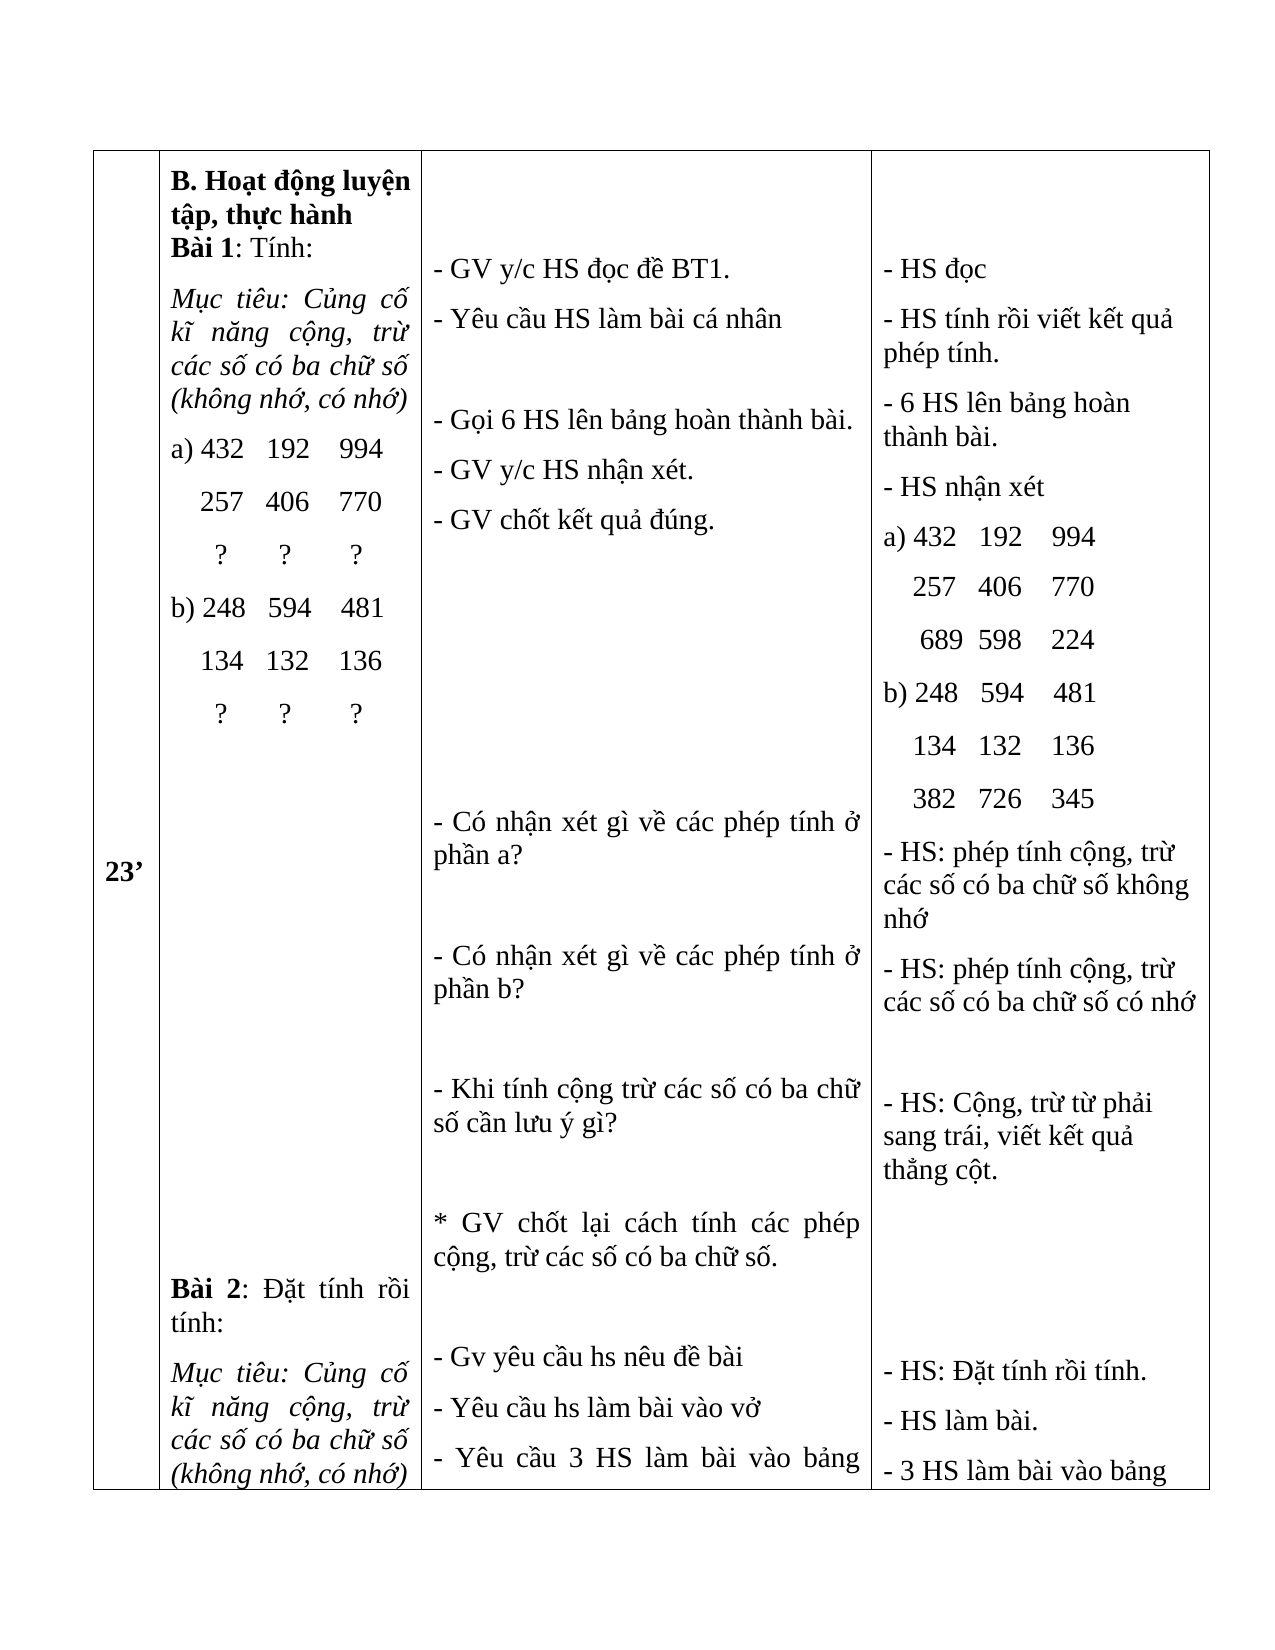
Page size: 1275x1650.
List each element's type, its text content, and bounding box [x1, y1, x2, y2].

table_cell 5’ 23’ 5’ 2’ [94, 151, 159, 1489]
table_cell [160, 151, 421, 1489]
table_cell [422, 151, 871, 1489]
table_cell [872, 151, 1209, 1489]
